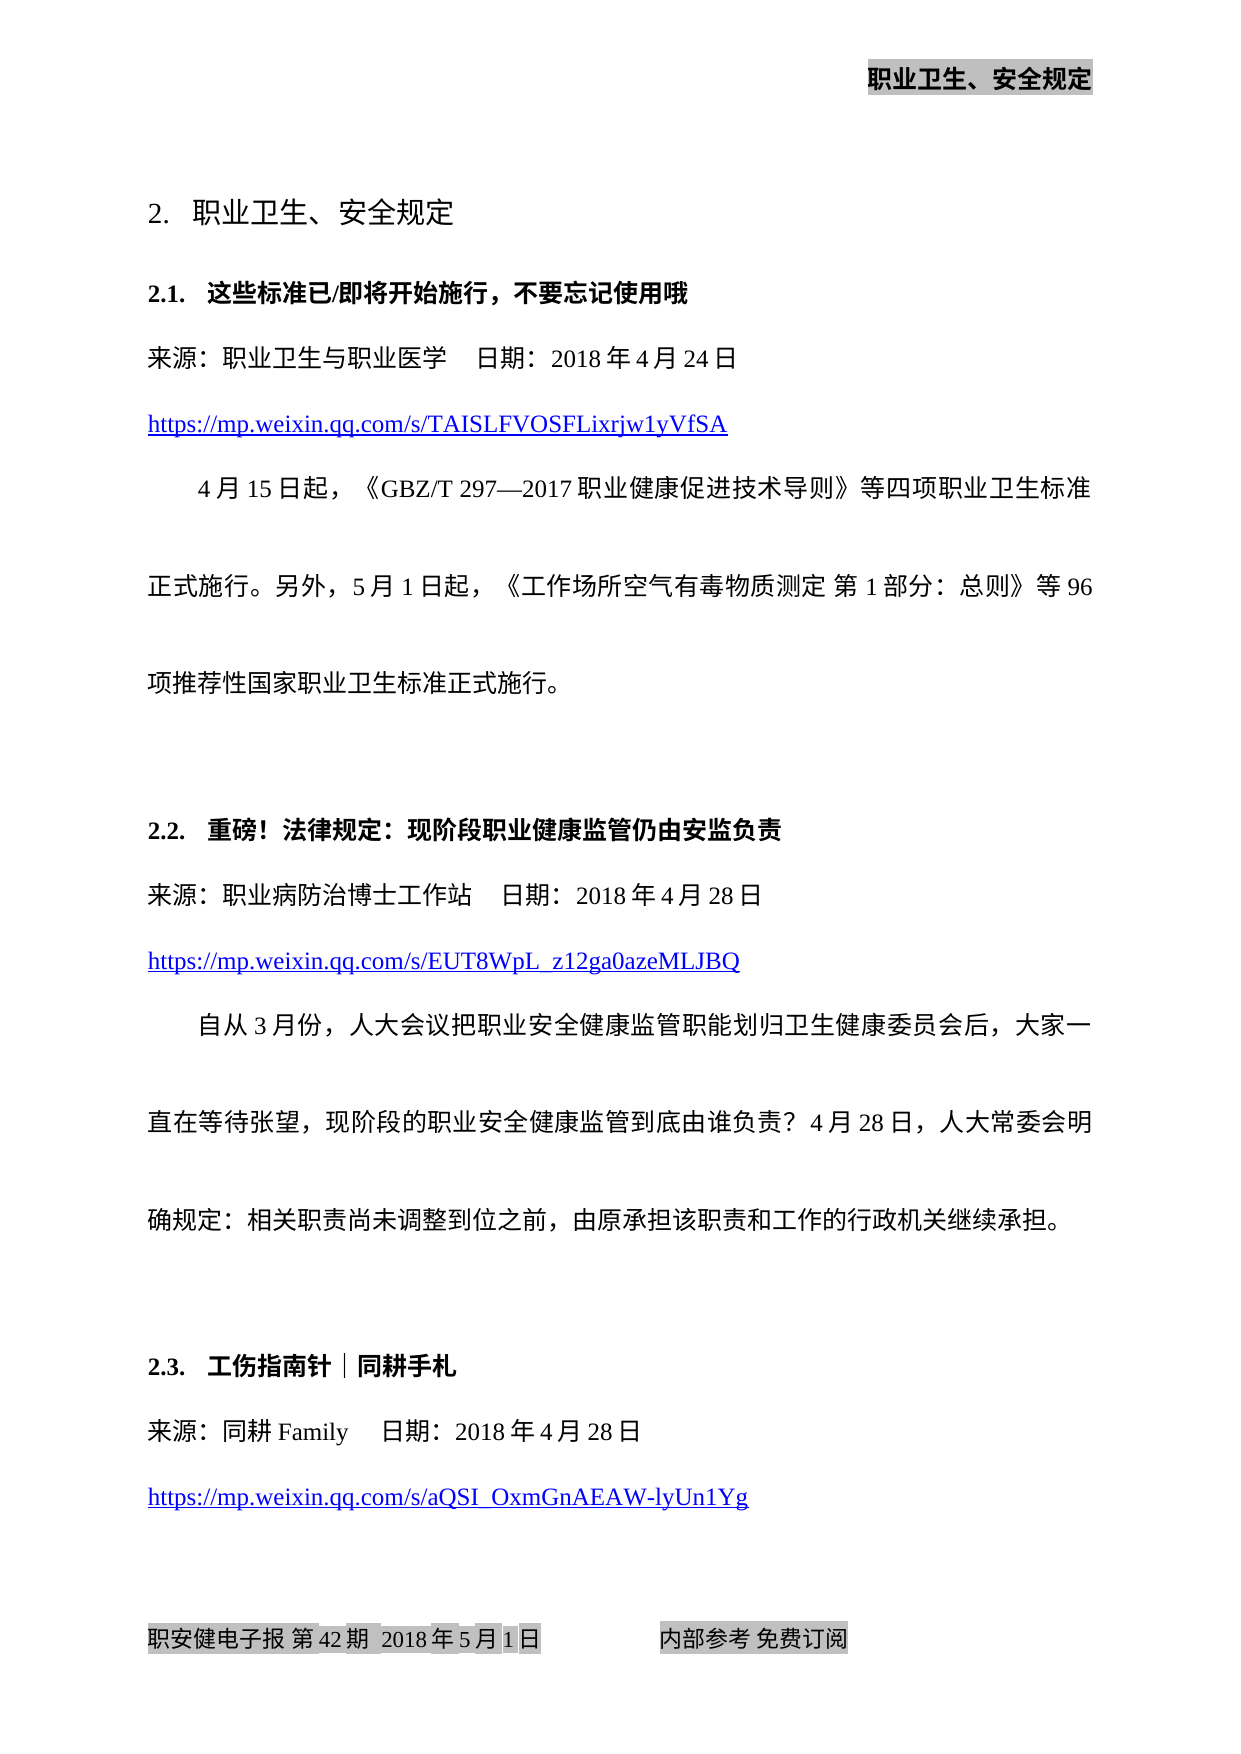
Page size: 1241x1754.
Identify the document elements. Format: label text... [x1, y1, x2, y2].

list 职业卫生、安全规定 [148, 178, 1092, 243]
text https://mp.weixin.qq.com/s/TAISLFVOSFLixrjw1yVfSA [148, 408, 1092, 440]
list 重磅！法律规定：现阶段职业健康监管仍由安监负责 [148, 796, 1092, 861]
list 这些标准已/即将开始施行，不要忘记使用哦 [148, 259, 1092, 324]
list 工伤指南针｜同耕手札 [148, 1332, 1092, 1397]
text 来源：职业病防治博士工作站 日期：2018年4月28日 [148, 861, 1092, 926]
text 4月15日起，《GBZ/T 297—2017职业健康促进技术导则》等四项职业卫生标准正式施行。另外，5月1日起，《工作场所空气有毒物质测定 第1部分：总则》等96项推荐性国家职业卫生标准正式施行。 [148, 454, 1092, 714]
text https://mp.weixin.qq.com/s/EUT8WpL_z12ga0azeMLJBQ [148, 944, 1092, 976]
text https://mp.weixin.qq.com/s/aQSI_OxmGnAEAW-lyUn1Yg [148, 1480, 1092, 1513]
text 来源：同耕Family 日期：2018年4月28日 [148, 1397, 1092, 1462]
text 来源：职业卫生与职业医学 日期：2018年4月24日 [148, 324, 1092, 389]
text 自从3月份，人大会议把职业安全健康监管职能划归卫生健康委员会后，大家一直在等待张望，现阶段的职业安全健康监管到底由谁负责？4月28日，人大常委会明确规定：相关职责尚未调整到位之前，由原承担该职责和工作的行政机关继续承担。 [148, 991, 1092, 1251]
